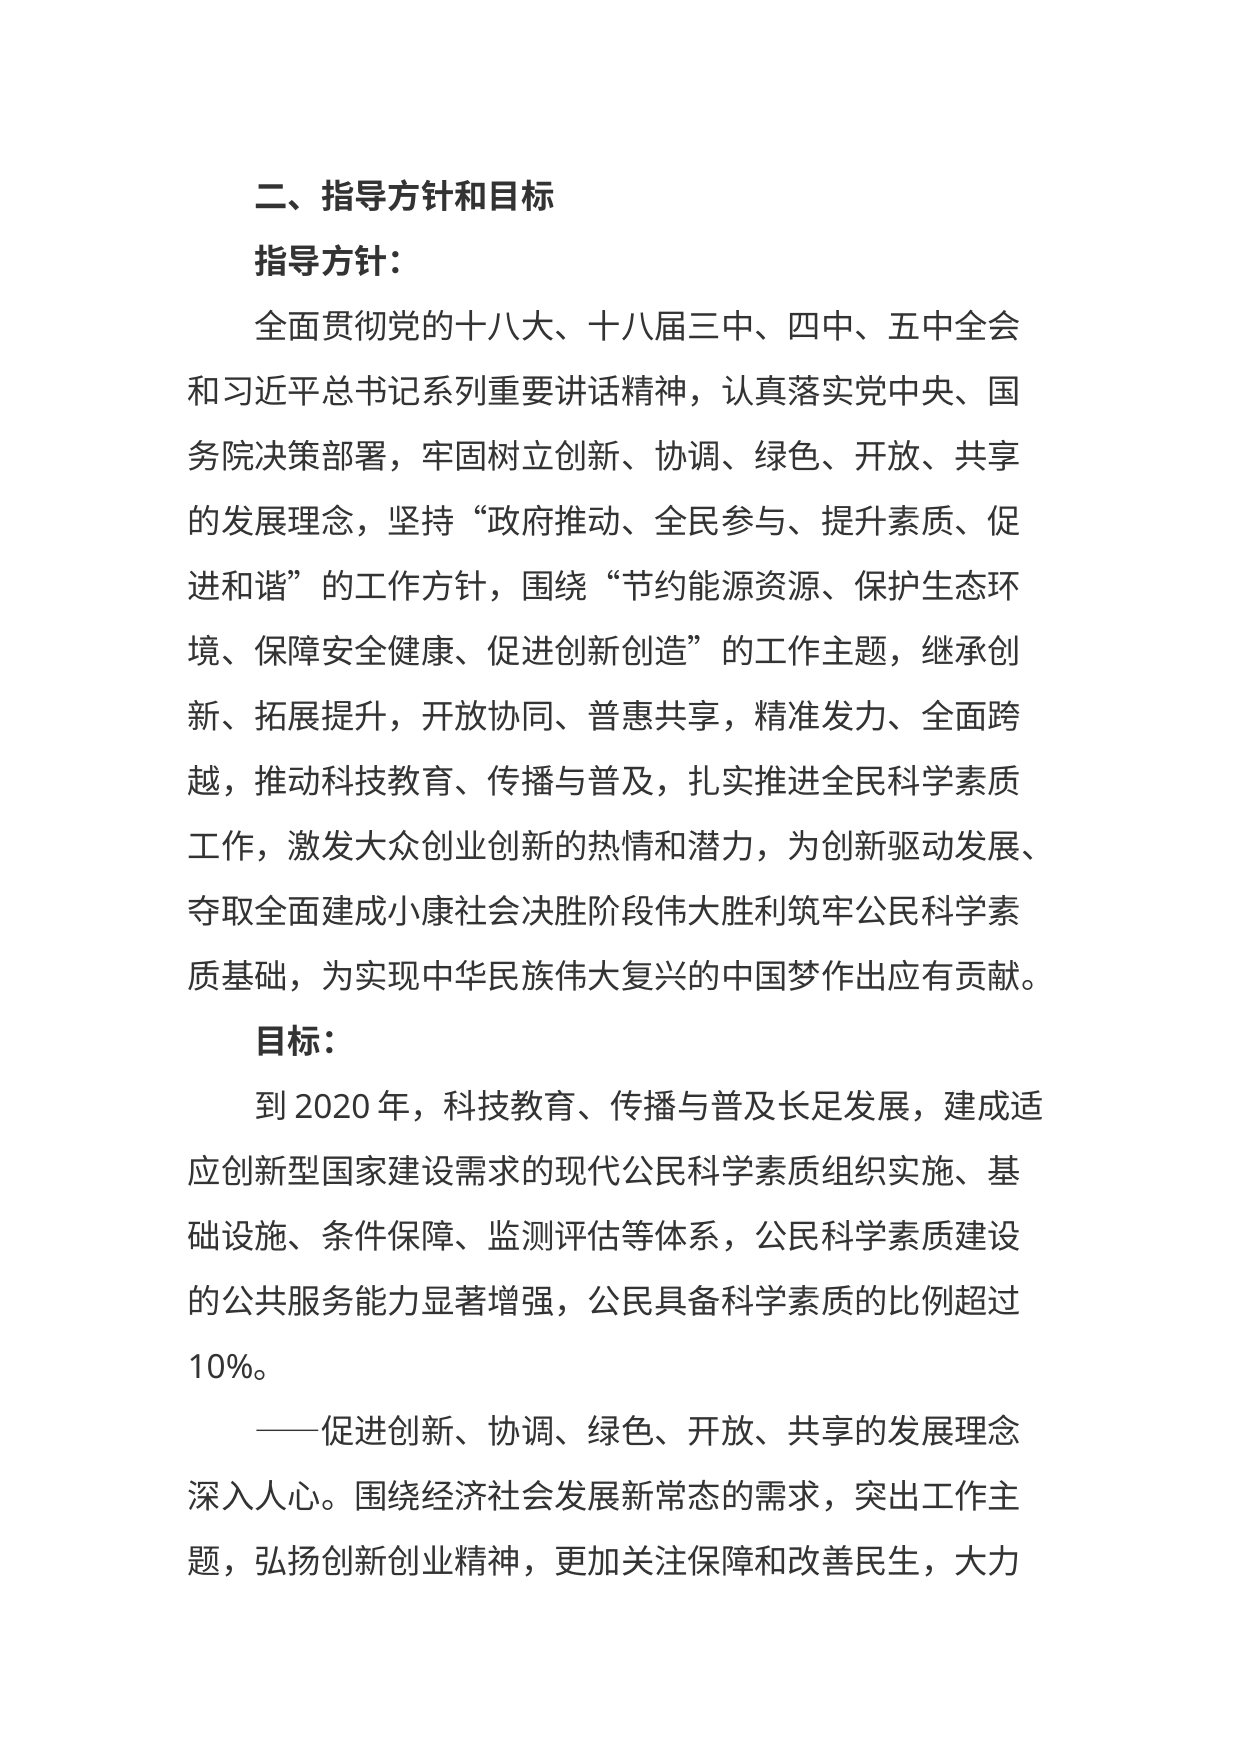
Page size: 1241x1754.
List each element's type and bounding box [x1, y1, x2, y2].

text [187, 162, 1053, 1592]
